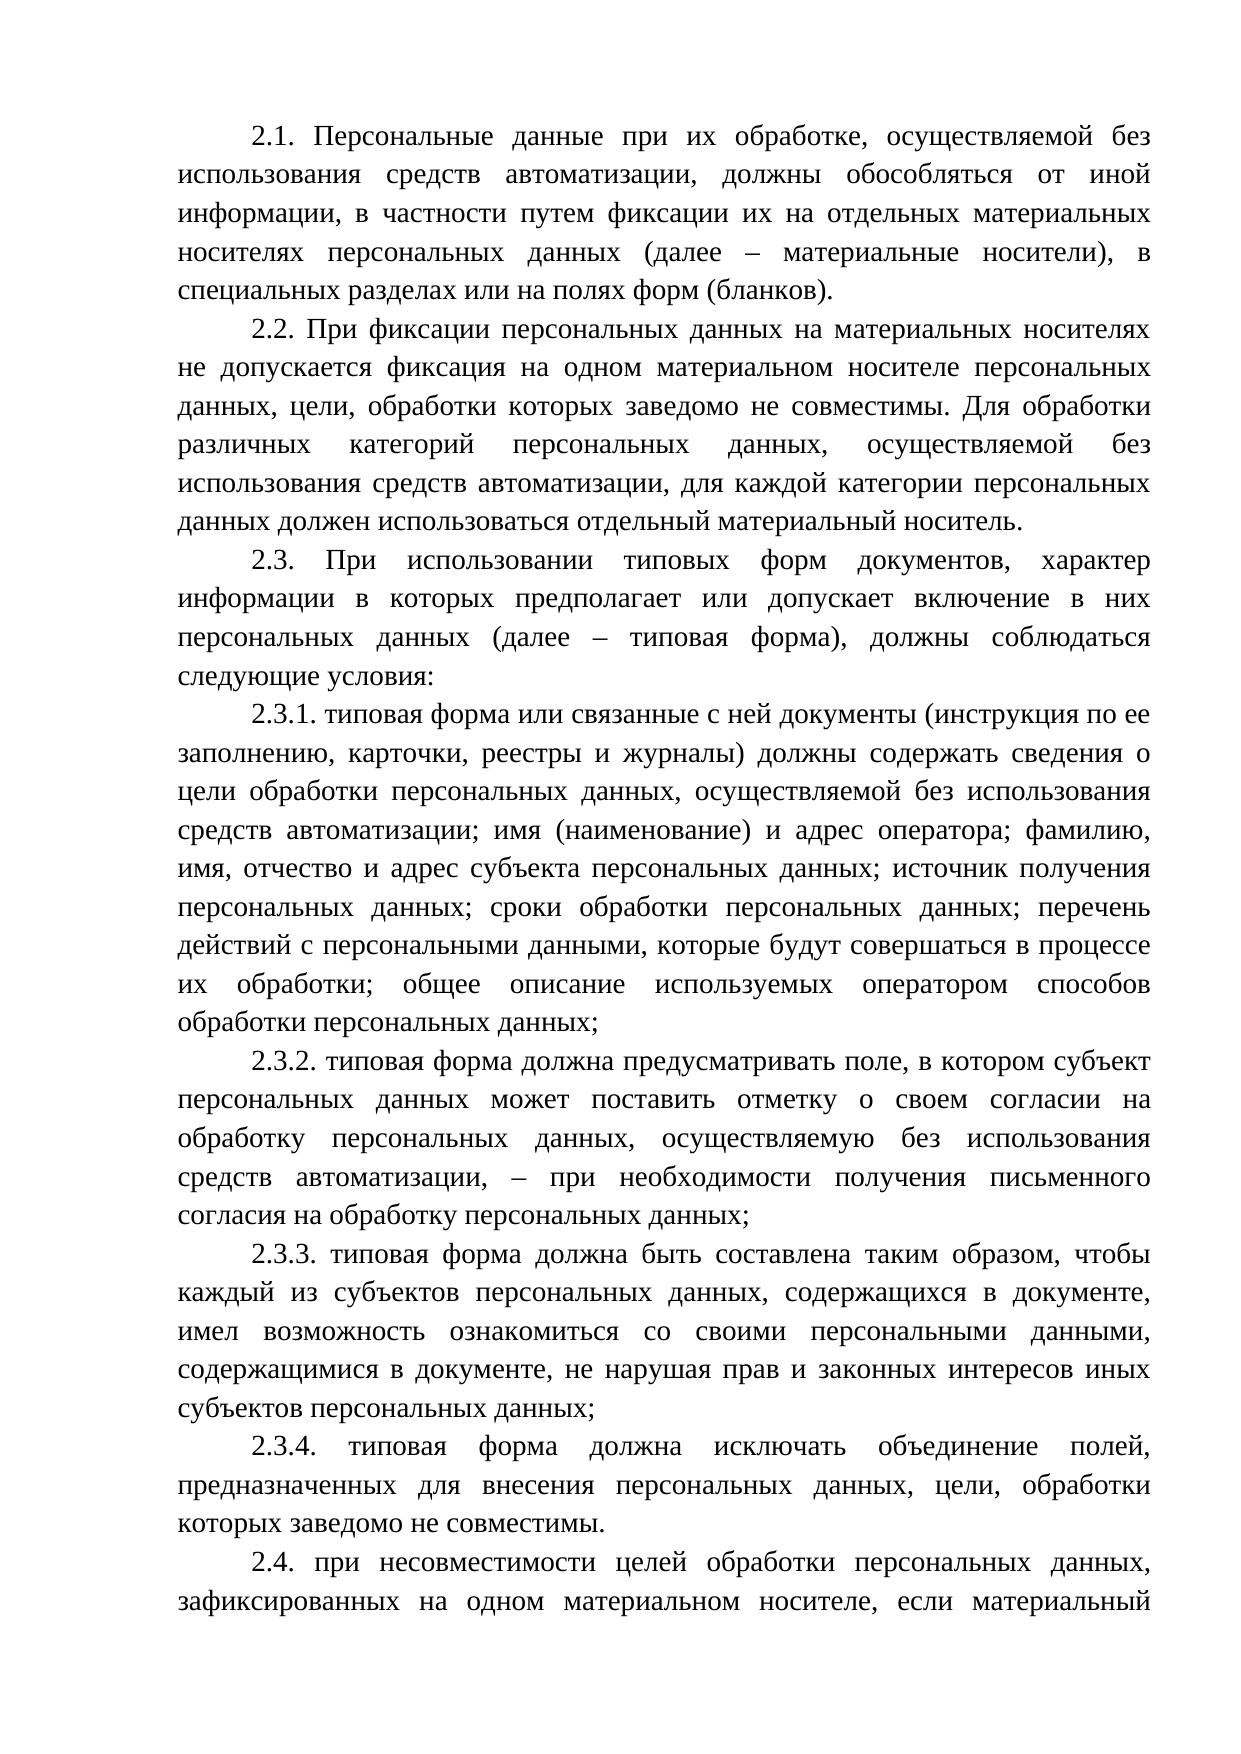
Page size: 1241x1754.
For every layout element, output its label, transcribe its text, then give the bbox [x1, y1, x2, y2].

text 2.3. При использовании типовых форм документов, характер информации в которых предполагает или допускает включение в них персональных данных (далее – типовая форма), должны соблюдаться следующие условия: [177, 542, 1152, 691]
text 2.3.2. типовая форма должна предусматривать поле, в котором субъект персональных данных может поставить отметку о своем согласии на обработку персональных данных, осуществляемую без использования средств автоматизации, – при необходимости получения письменного согласия на обработку персональных данных; [177, 1043, 1152, 1231]
text 2.1. Персональные данные при их обработке, осуществляемой без использования средств автоматизации, должны обособляться от иной информации, в частности путем фиксации их на отдельных материальных носителях персональных данных (далее – материальные носители), в специальных разделах или на полях форм (бланков). [177, 118, 1152, 306]
text 2.3.4. типовая форма должна исключать объединение полей, предназначенных для внесения персональных данных, цели, обработки которых заведомо не совместимы. [177, 1428, 1152, 1539]
text 2.2. При фиксации персональных данных на материальных носителях не допускается фиксация на одном материальном носителе персональных данных, цели, обработки которых заведомо не совместимы. Для обработки различных категорий персональных данных, осуществляемой без использования средств автоматизации, для каждой категории персональных данных должен использоваться отдельный материальный носитель. [177, 311, 1152, 537]
text 2.3.3. типовая форма должна быть составлена таким образом, чтобы каждый из субъектов персональных данных, содержащихся в документе, имел возможность ознакомиться со своими персональными данными, содержащимися в документе, не нарушая прав и законных интересов иных субъектов персональных данных; [177, 1236, 1152, 1423]
text 2.3.1. типовая форма или связанные с ней документы (инструкция по ее заполнению, карточки, реестры и журналы) должны содержать сведения о цели обработки персональных данных, осуществляемой без использования средств автоматизации; имя (наименование) и адрес оператора; фамилию, имя, отчество и адрес субъекта персональных данных; источник получения персональных данных; сроки обработки персональных данных; перечень действий с персональными данными, которые будут совершаться в процессе их обработки; общее описание используемых оператором способов обработки персональных данных; [177, 696, 1152, 1038]
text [177, 1544, 1152, 1616]
